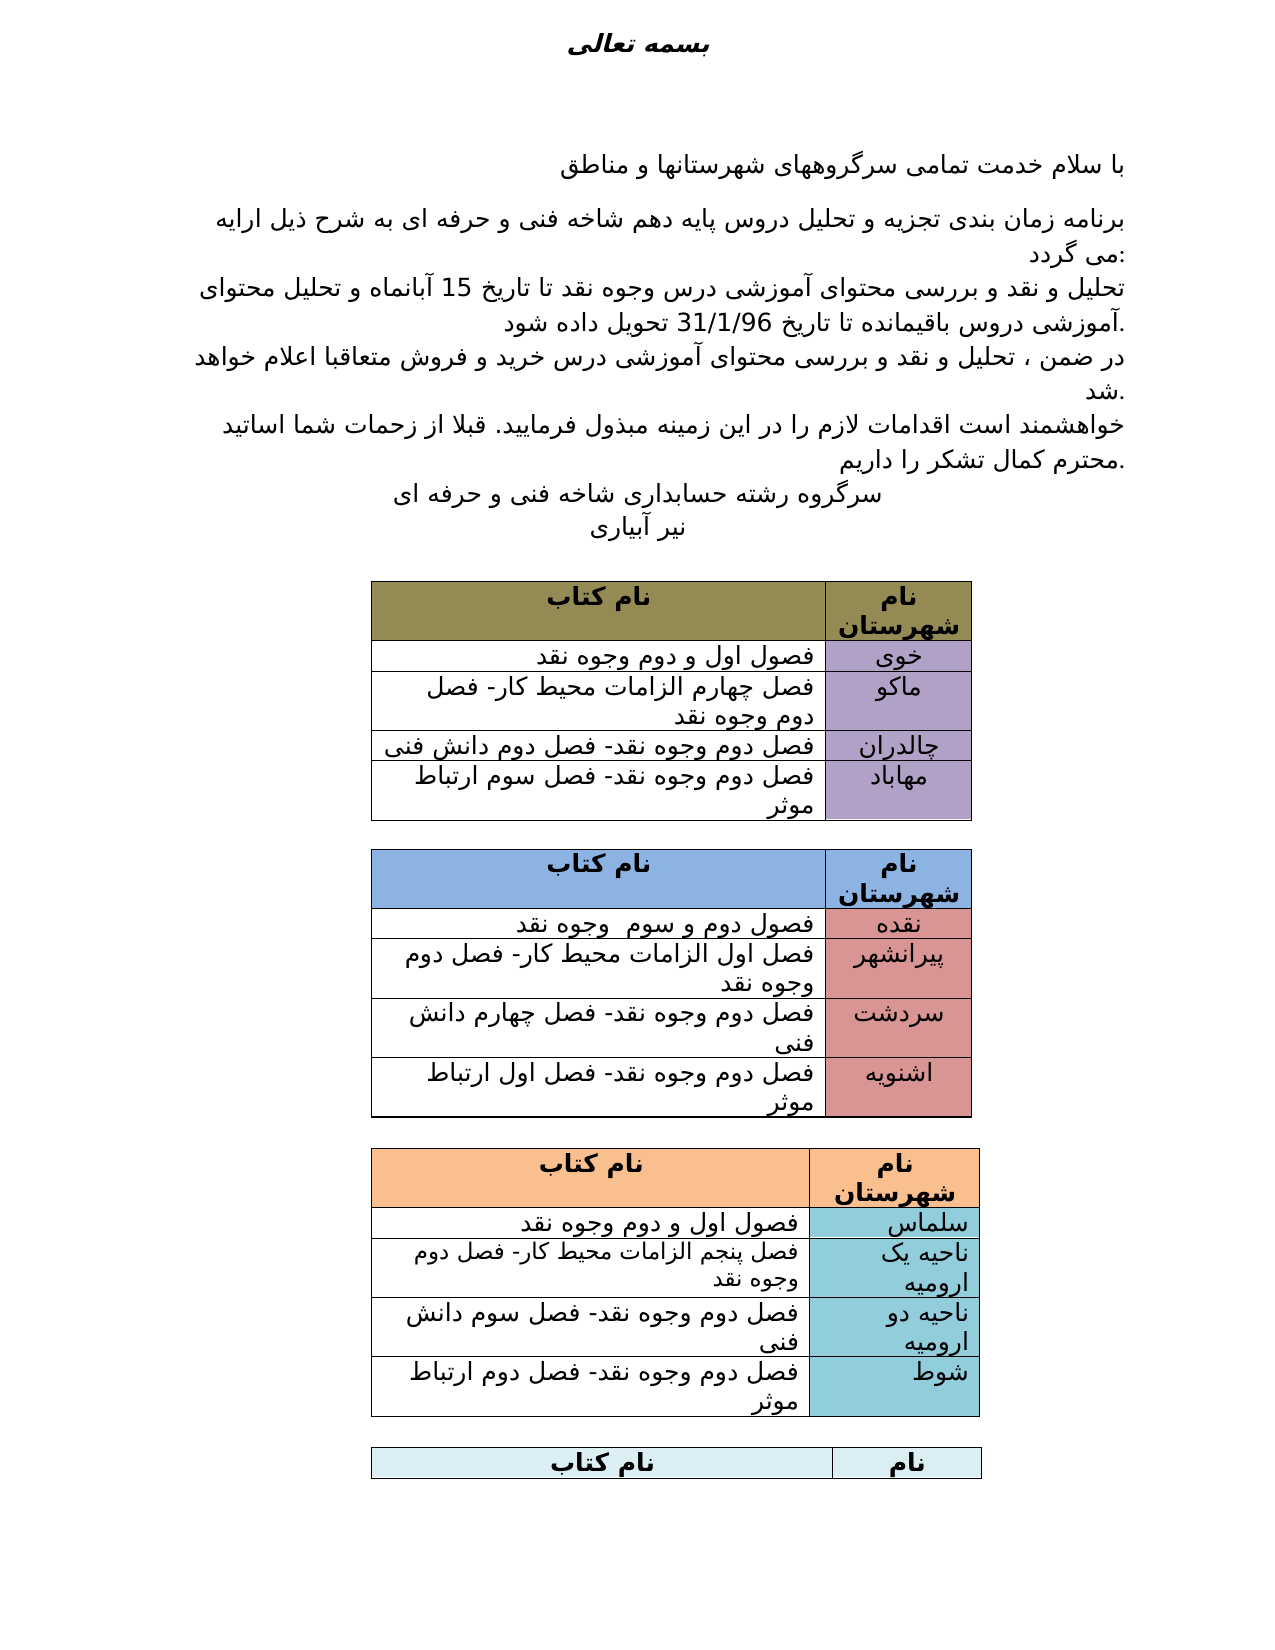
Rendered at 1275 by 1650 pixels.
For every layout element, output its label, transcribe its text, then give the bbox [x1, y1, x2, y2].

text با سلام خدمت تمامی سرگروههای شهرستانها و مناطق [150, 150, 1125, 179]
table_cell مهاباد [826, 761, 971, 819]
table_header نام کتاب [372, 1448, 832, 1477]
table_cell ماکو [826, 672, 971, 730]
table_cell فصل چهارم الزامات محیط کار- فصل دوم وجوه نقد [372, 672, 825, 730]
table_header نام شهرستان [810, 1149, 979, 1207]
table_cell فصل دوم وجوه نقد- فصل سوم ارتباط موثر [372, 761, 825, 819]
table_cell فصل دوم وجوه نقد- فصل دوم دانش فنی [372, 731, 825, 760]
table_cell ناحیه دو ارومیه [810, 1298, 979, 1356]
table_cell نقده [826, 909, 971, 938]
text سرگروه رشته حسابداری شاخه فنی و حرفه ای [150, 479, 1125, 508]
table_cell سردشت [826, 999, 971, 1057]
table_cell پیرانشهر [826, 939, 971, 998]
table_header نام شهرستان [826, 582, 971, 640]
text در ضمن ، تحلیل و نقد و بررسی محتوای آموزشی درس خرید و فروش متعاقبا اعلام خواهد شد. [150, 342, 1125, 406]
text برنامه زمان بندی تجزیه و تحلیل دروس پایه دهم شاخه فنی و حرفه ای به شرح ذیل ارایه می گردد: [150, 204, 1125, 268]
table_header نام کتاب [372, 1149, 809, 1207]
text خواهشمند است اقدامات لازم را در این زمینه مبذول فرمایید. قبلا از زحمات شما اساتید محترم کمال تشکر را داریم. [150, 410, 1125, 474]
text تحلیل و نقد و بررسی محتوای آموزشی درس وجوه نقد تا تاریخ 15 آبانماه و تحلیل محتوای آموزشی دروس باقیمانده تا تاریخ 31/1/96 تحویل داده شود. [150, 273, 1125, 337]
table_cell فصول اول و دوم وجوه نقد [372, 1208, 809, 1237]
table_cell فصل دوم وجوه نقد- فصل سوم دانش فنی [372, 1298, 809, 1356]
table_header نام شهرستان [833, 1448, 981, 1477]
table_cell فصل دوم وجوه نقد- فصل چهارم دانش فنی [372, 999, 825, 1057]
table_cell فصول اول و دوم وجوه نقد [372, 641, 825, 671]
table_cell شوط [810, 1357, 979, 1416]
table_cell فصول دوم و سوم وجوه نقد [372, 909, 825, 938]
table_cell فصل دوم وجوه نقد- فصل دوم ارتباط موثر [372, 1357, 809, 1416]
table_cell ناحیه یک ارومیه [810, 1239, 979, 1297]
table_cell فصل دوم وجوه نقد- فصل اول ارتباط موثر [372, 1058, 825, 1116]
table_header نام کتاب [372, 850, 825, 908]
table_cell اشنویه [826, 1058, 971, 1116]
table_header نام کتاب [372, 582, 825, 640]
table_cell فصل پنجم الزامات محیط کار- فصل دوم وجوه نقد [372, 1239, 809, 1297]
table_cell خوی [826, 641, 971, 671]
text نیر آبیاری [150, 512, 1125, 542]
table_header نام شهرستان [826, 850, 971, 908]
table_cell سلماس [810, 1208, 979, 1237]
table_cell فصل اول الزامات محیط کار- فصل دوم وجوه نقد [372, 939, 825, 998]
table_cell چالدران [826, 731, 971, 760]
